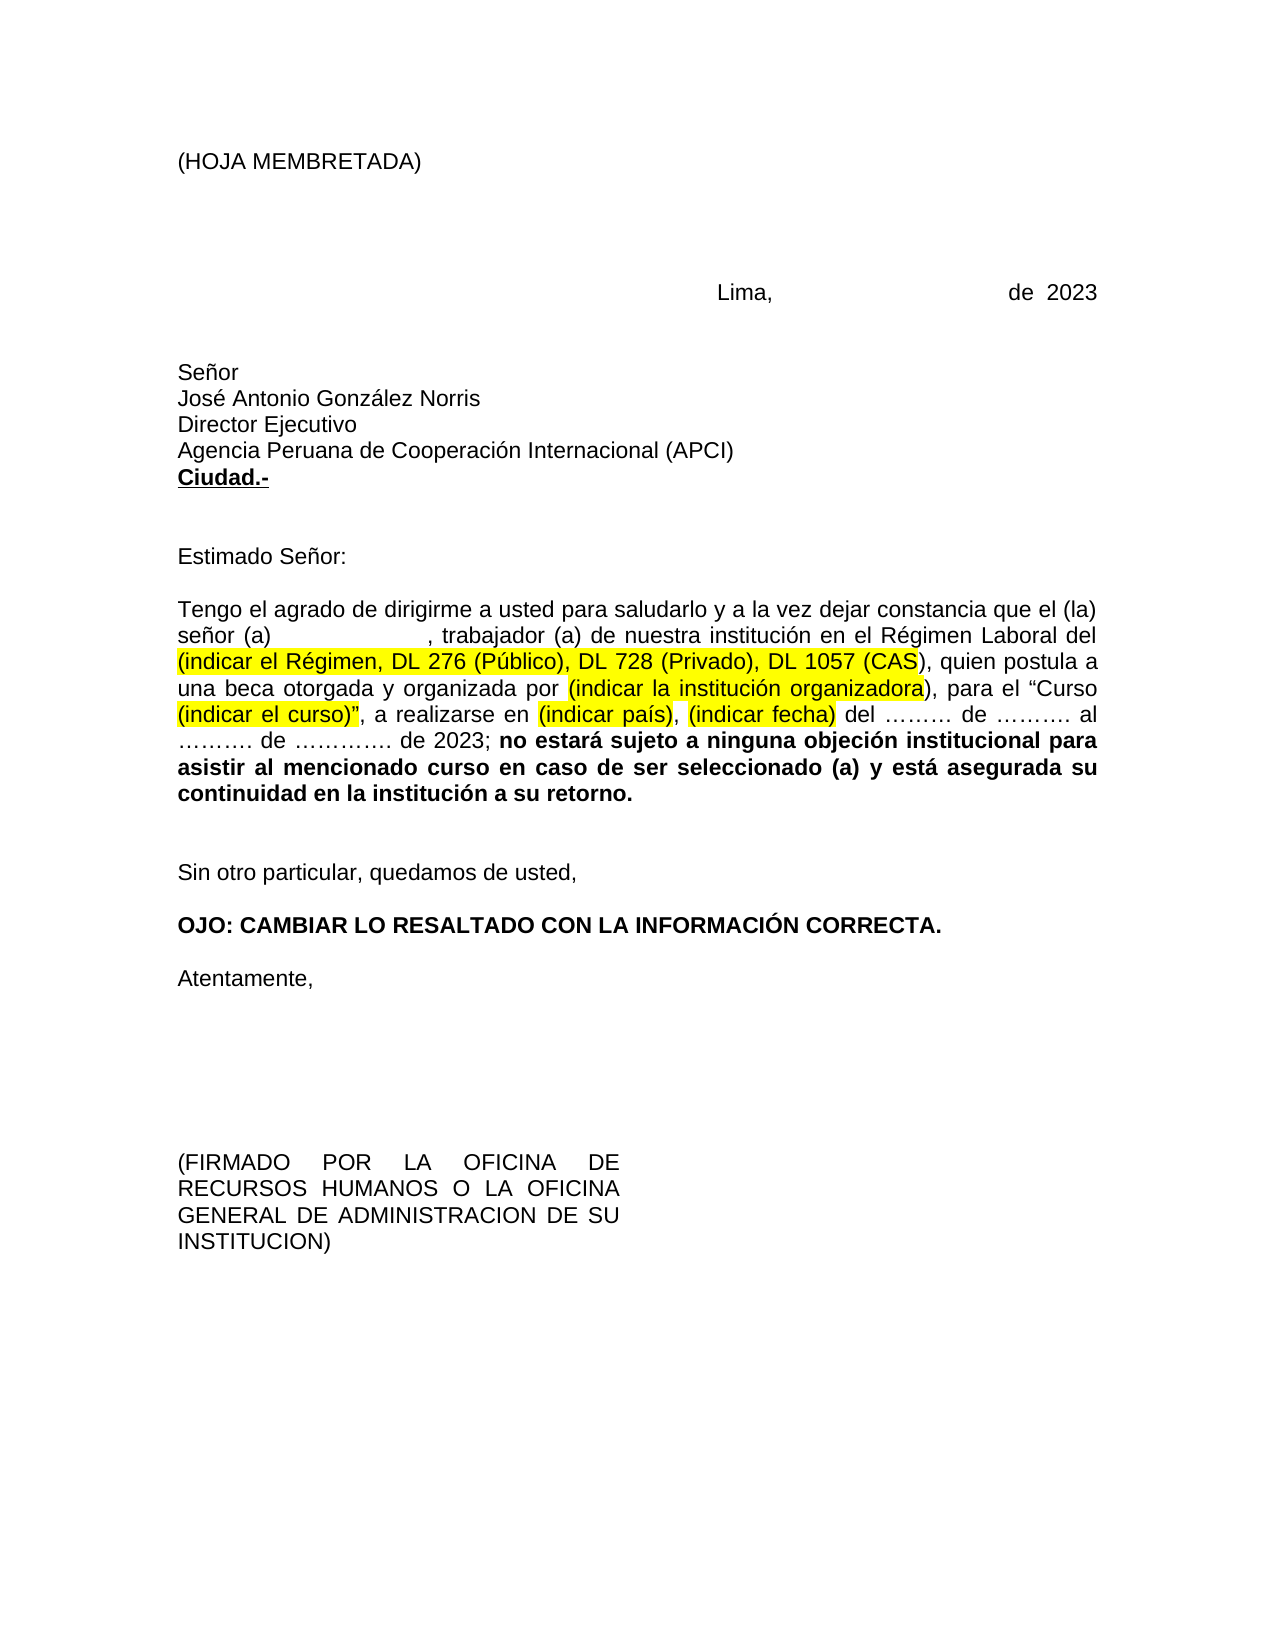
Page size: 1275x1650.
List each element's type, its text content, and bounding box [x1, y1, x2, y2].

text Ciudad.- [177, 464, 1098, 490]
text Lima, de 2023 [620, 279, 1098, 306]
text Tengo el agrado de dirigirme a usted para saludarlo y a la vez dejar constancia que el (la) señor (a) , trabajador (a) de nuestra institución en el Régimen Laboral del (indicar el Régimen, DL 276 (Público), DL 728 (Privado), DL 1057 (CAS), quien postula a una beca otorgada y organizada por (indicar la institución organizadora), para el “Curso (indicar el curso)”, a realizarse en (indicar país), (indicar fecha) del ……… de ………. al ………. de …………. de 2023; no estará sujeto a ninguna objeción institucional para asistir al mencionado curso en caso de ser seleccionado (a) y está asegurada su continuidad en la institución a su retorno. [177, 596, 1098, 806]
text (FIRMADO POR LA OFICINA DE RECURSOS HUMANOS O LA OFICINA GENERAL DE ADMINISTRACION DE SU INSTITUCION) [177, 1149, 620, 1254]
text Señor [177, 358, 1098, 385]
text José Antonio González Norris [177, 385, 1098, 411]
text Estimado Señor: [177, 543, 1098, 569]
text Sin otro particular, quedamos de usted, [177, 859, 1098, 886]
text Atentamente, [177, 964, 1098, 991]
text Agencia Peruana de Cooperación Internacional (APCI) [177, 437, 1098, 464]
text OJO: CAMBIAR LO RESALTADO CON LA INFORMACIÓN CORRECTA. [177, 912, 1098, 938]
text (HOJA MEMBRETADA) [177, 148, 1098, 174]
text Director Ejecutivo [177, 411, 1098, 437]
